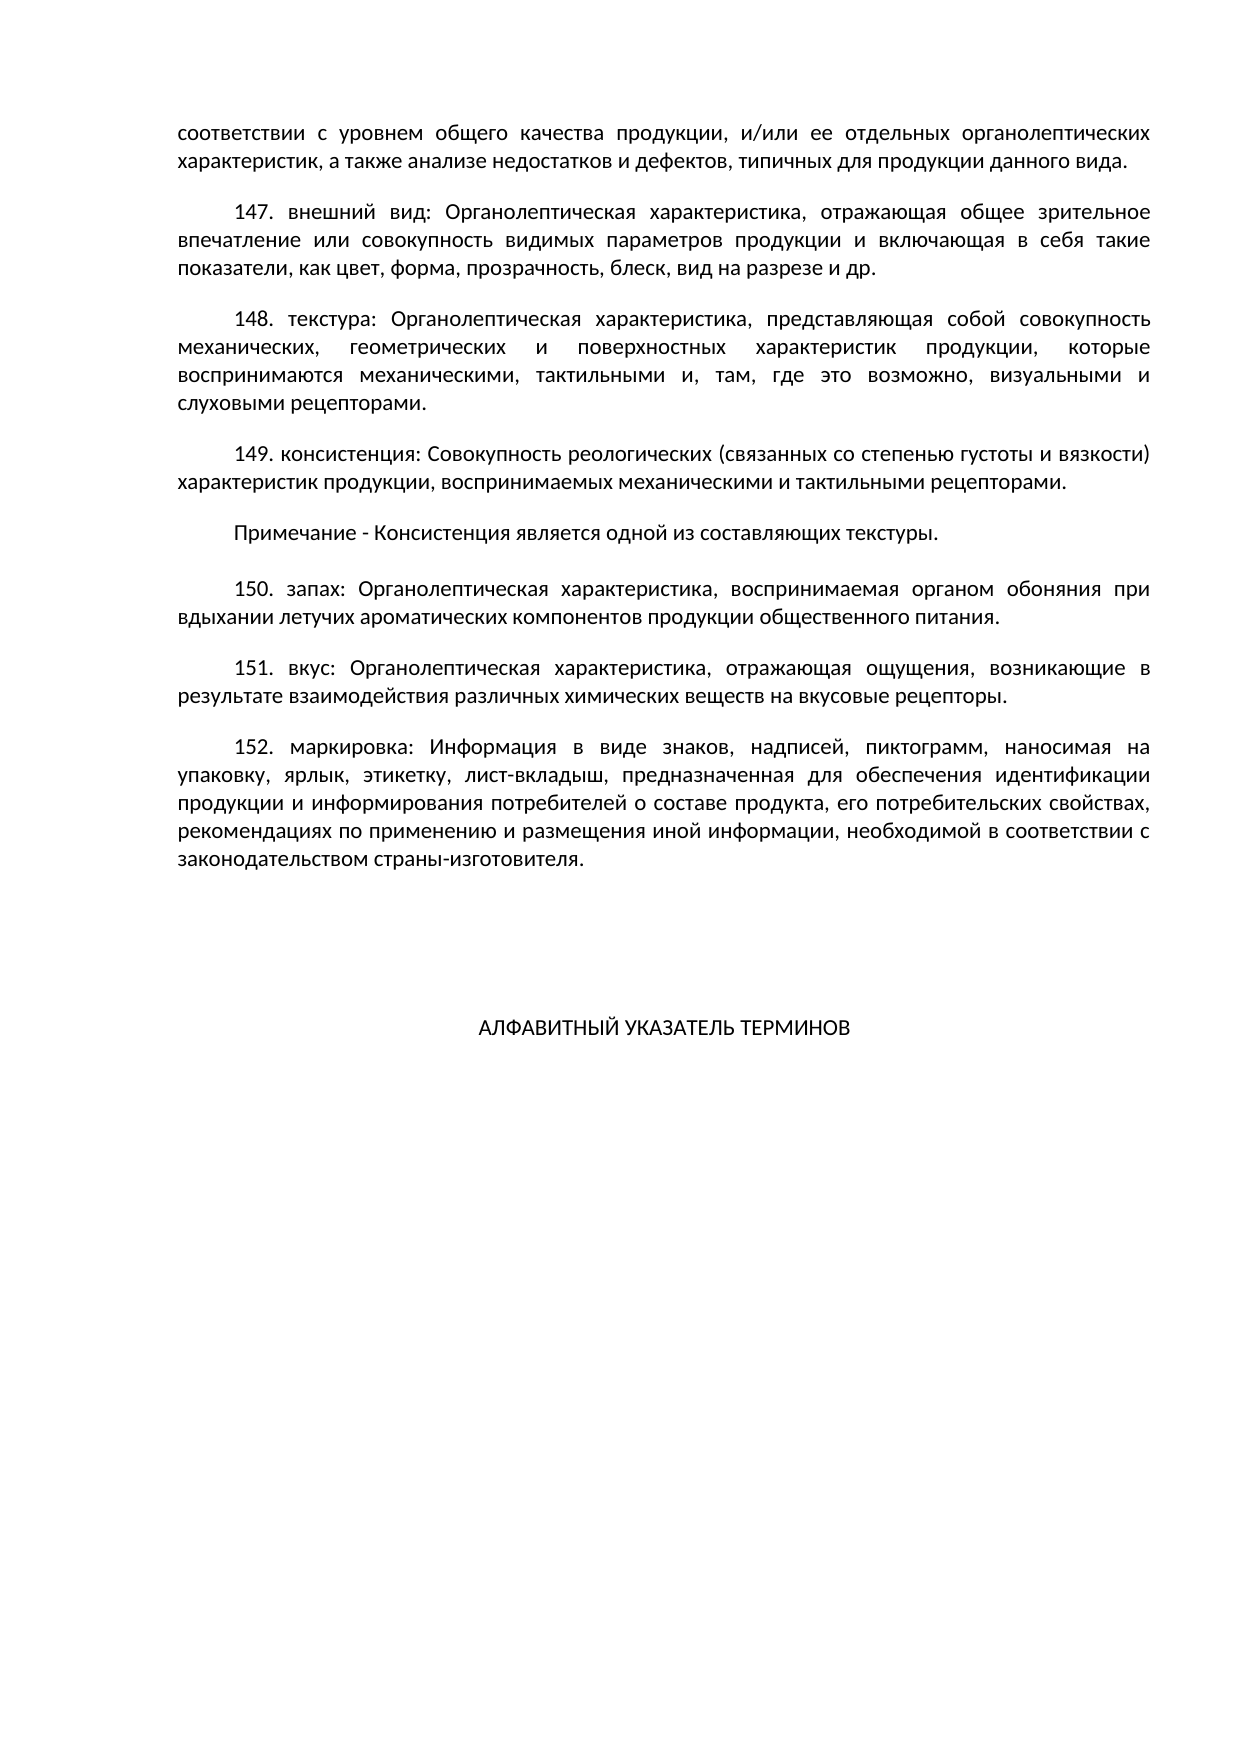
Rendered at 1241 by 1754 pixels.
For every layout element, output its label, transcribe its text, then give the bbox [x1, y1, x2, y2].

text 148. текстура: Органолептическая характеристика, представляющая собой совокупность механических, геометрических и поверхностных характеристик продукции, которые воспринимаются механическими, тактильными и, там, где это возможно, визуальными и слуховыми рецепторами. [177, 304, 1152, 416]
text Примечание - Консистенция является одной из составляющих текстуры. [177, 518, 1152, 546]
text 149. консистенция: Совокупность реологических (связанных со степенью густоты и вязкости) характеристик продукции, воспринимаемых механическими и тактильными рецепторами. [177, 439, 1152, 495]
text 152. маркировка: Информация в виде знаков, надписей, пиктограмм, наносимая на упаковку, ярлык, этикетку, лист-вкладыш, предназначенная для обеспечения идентификации продукции и информирования потребителей о составе продукта, его потребительских свойствах, рекомендациях по применению и размещения иной информации, необходимой в соответствии с законодательством страны-изготовителя. [177, 732, 1152, 872]
text 150. запах: Органолептическая характеристика, воспринимаемая органом обоняния при вдыхании летучих ароматических компонентов продукции общественного питания. [177, 574, 1152, 630]
text АЛФАВИТНЫЙ УКАЗАТЕЛЬ ТЕРМИНОВ [177, 1013, 1152, 1041]
text 151. вкус: Органолептическая характеристика, отражающая ощущения, возникающие в результате взаимодействия различных химических веществ на вкусовые рецепторы. [177, 653, 1152, 709]
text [177, 118, 1152, 174]
text 147. внешний вид: Органолептическая характеристика, отражающая общее зрительное впечатление или совокупность видимых параметров продукции и включающая в себя такие показатели, как цвет, форма, прозрачность, блеск, вид на разрезе и др. [177, 197, 1152, 281]
